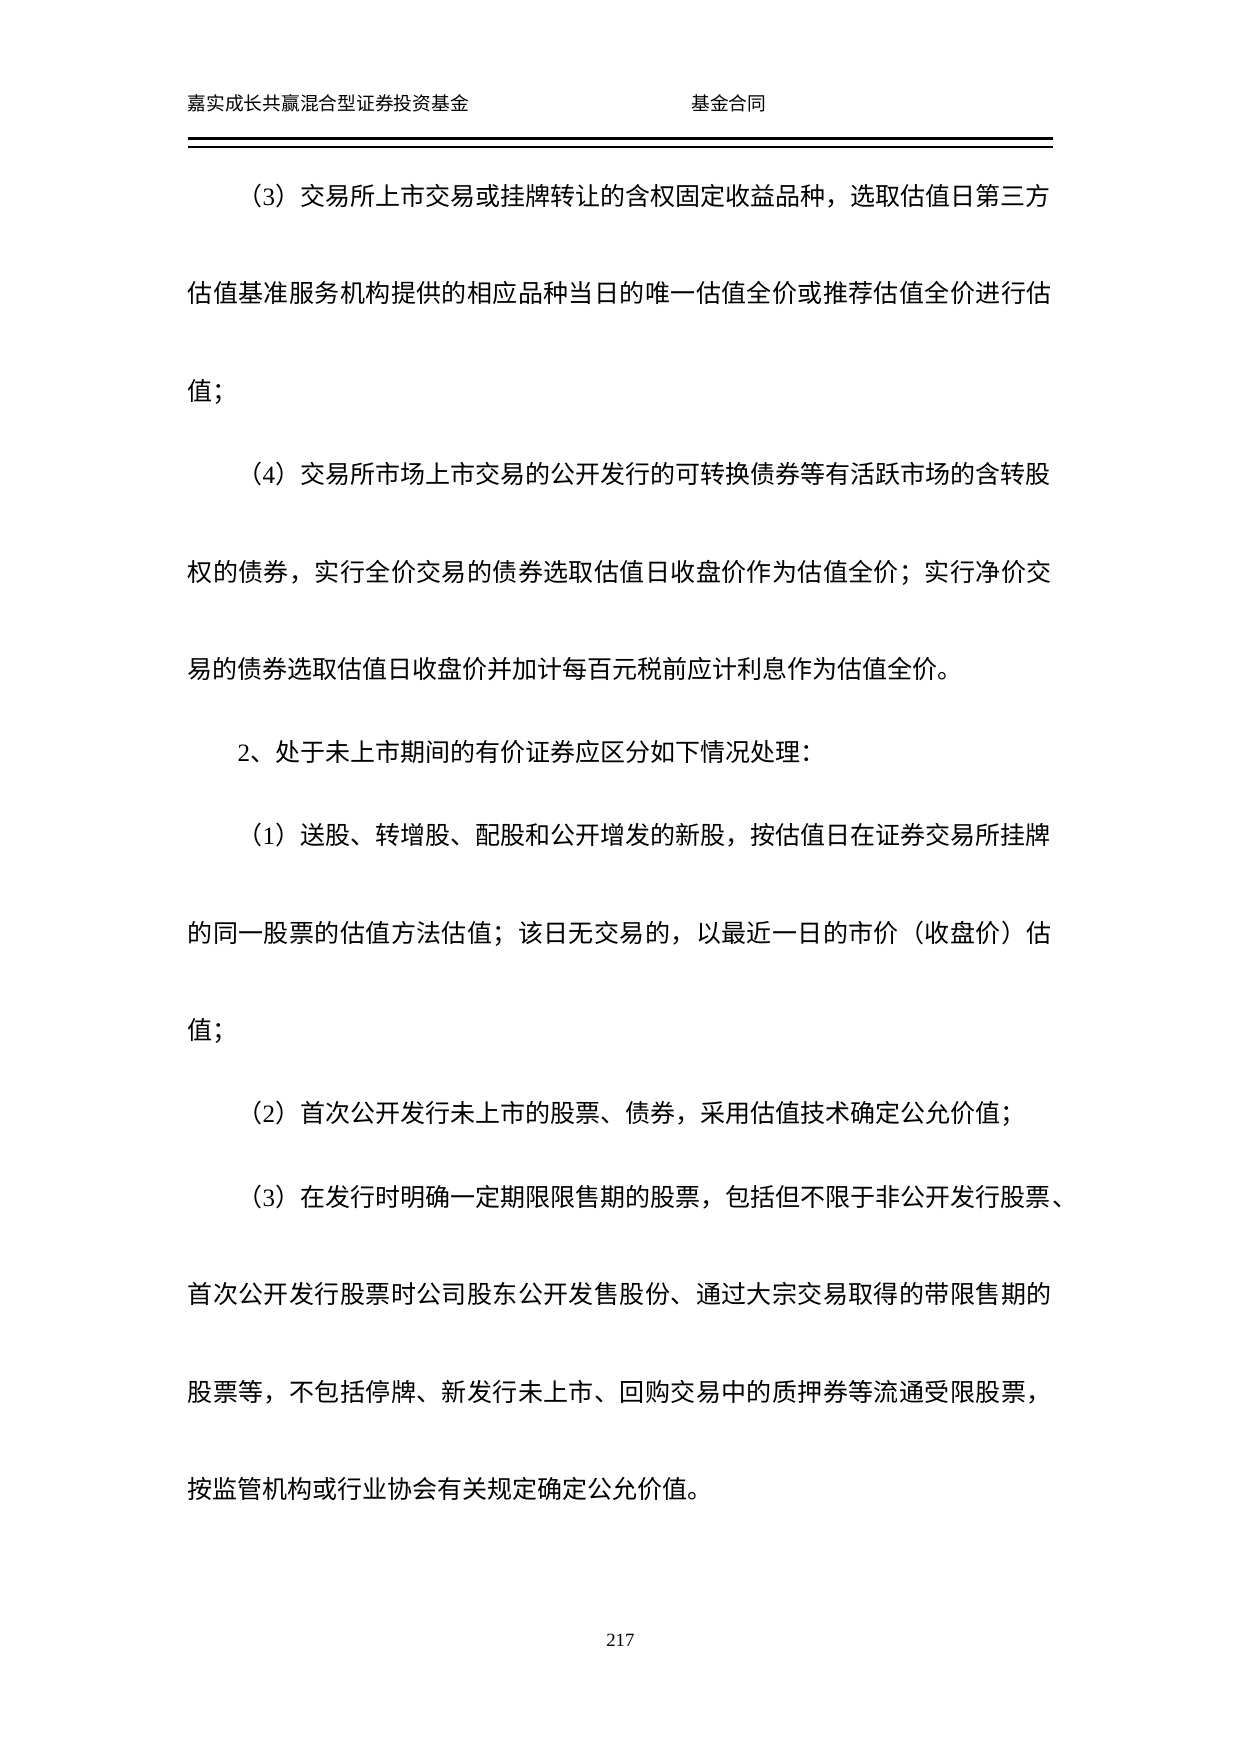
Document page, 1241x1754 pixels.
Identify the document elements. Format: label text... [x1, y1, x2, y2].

text （2）首次公开发行未上市的股票、债券，采用估值技术确定公允价值； [187, 1079, 1053, 1144]
text （1）送股、转增股、配股和公开增发的新股，按估值日在证券交易所挂牌的同一股票的估值方法估值；该日无交易的，以最近一日的市价（收盘价）估值； [187, 801, 1053, 1061]
text （4）交易所市场上市交易的公开发行的可转换债券等有活跃市场的含转股权的债券，实行全价交易的债券选取估值日收盘价作为估值全价；实行净价交易的债券选取估值日收盘价并加计每百元税前应计利息作为估值全价。 [187, 440, 1053, 700]
text 2、处于未上市期间的有价证券应区分如下情况处理： [187, 718, 1053, 783]
text （3）在发行时明确一定期限限售期的股票，包括但不限于非公开发行股票、首次公开发行股票时公司股东公开发售股份、通过大宗交易取得的带限售期的股票等，不包括停牌、新发行未上市、回购交易中的质押券等流通受限股票，按监管机构或行业协会有关规定确定公允价值。 [187, 1163, 1053, 1520]
text （3）交易所上市交易或挂牌转让的含权固定收益品种，选取估值日第三方估值基准服务机构提供的相应品种当日的唯一估值全价或推荐估值全价进行估值； [187, 162, 1053, 422]
